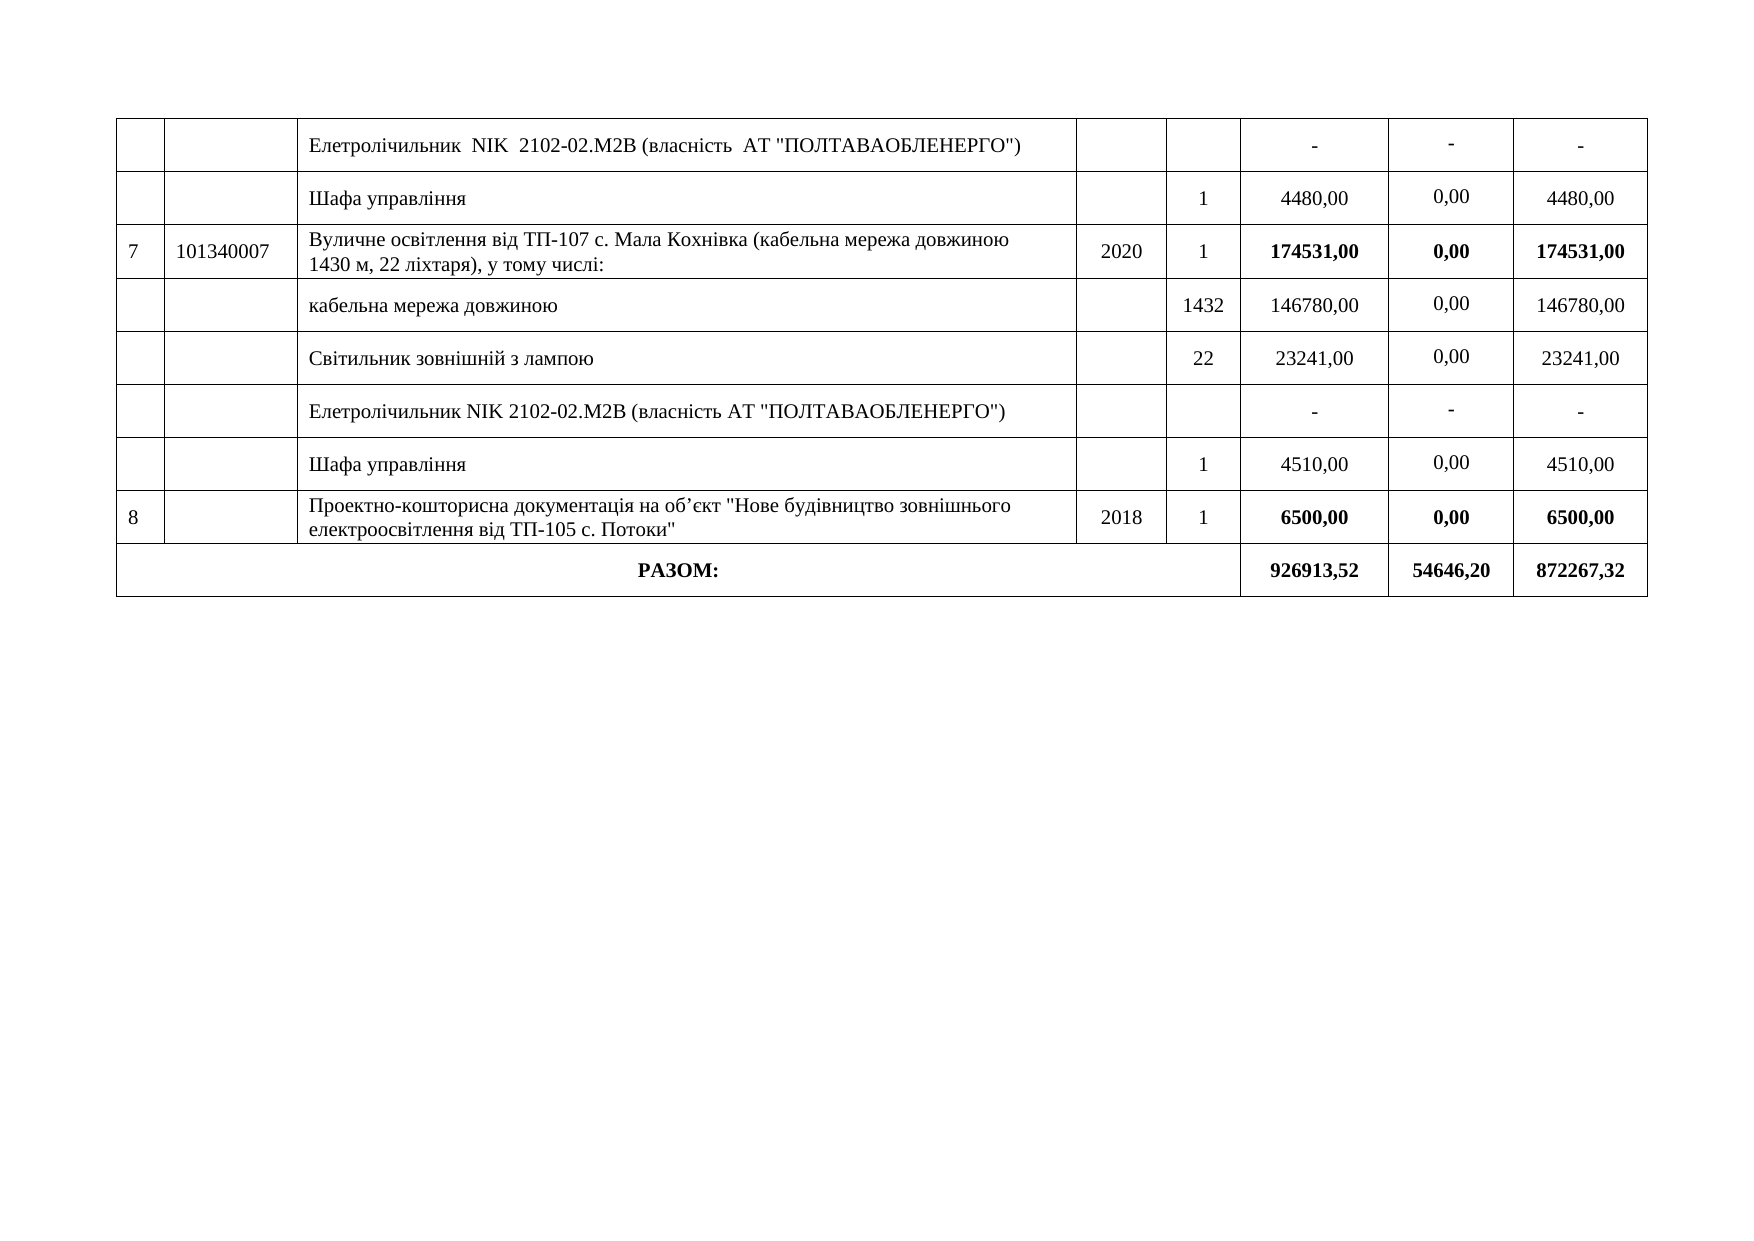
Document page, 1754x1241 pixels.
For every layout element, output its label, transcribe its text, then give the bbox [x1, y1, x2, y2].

table_cell 0,00 [1389, 491, 1513, 543]
table_cell - [1241, 385, 1388, 437]
table_cell 926913,52 [1241, 544, 1388, 596]
table_cell [165, 172, 297, 224]
table_cell 4510,00 [1514, 438, 1647, 490]
table_cell 0,00 [1389, 279, 1513, 331]
table_cell 101340007 [165, 225, 297, 277]
table_cell [1077, 438, 1166, 490]
table_cell [1077, 385, 1166, 437]
table_cell 2020 [1077, 225, 1166, 277]
table_cell [117, 438, 164, 490]
table_cell 146780,00 [1514, 279, 1647, 331]
table_cell 174531,00 [1514, 225, 1647, 277]
table_cell [1077, 172, 1166, 224]
table_cell [165, 385, 297, 437]
table_cell - [1389, 385, 1513, 437]
table_cell Шафа управління [298, 438, 1076, 490]
table_cell [165, 119, 297, 171]
table_cell [165, 332, 297, 384]
table_cell [1077, 279, 1166, 331]
table_cell 1 [1167, 491, 1240, 543]
table_cell 146780,00 [1241, 279, 1388, 331]
table_cell - [1241, 119, 1388, 171]
table_cell [1167, 119, 1240, 171]
table_cell 8 [117, 491, 164, 543]
table_cell [117, 119, 164, 171]
table_cell 1 [1167, 225, 1240, 277]
table_cell Елетролічильник NIK 2102-02.M2B (власність АТ "ПОЛТАВАОБЛЕНЕРГО") [298, 385, 1076, 437]
table_cell [117, 172, 164, 224]
table_cell 0,00 [1389, 438, 1513, 490]
table_cell 0,00 [1389, 332, 1513, 384]
table_cell [1077, 332, 1166, 384]
table_cell [165, 438, 297, 490]
table_cell 7 [117, 225, 164, 277]
table_cell 1 [1167, 172, 1240, 224]
table_cell 0,00 [1389, 172, 1513, 224]
table_cell 1 [1167, 438, 1240, 490]
table_cell [117, 332, 164, 384]
table_cell [165, 279, 297, 331]
table_cell 2018 [1077, 491, 1166, 543]
table_cell [1167, 385, 1240, 437]
table_cell [117, 279, 164, 331]
table_cell кабельна мережа довжиною [298, 279, 1076, 331]
table_cell Елетролічильник NIK 2102-02.M2B (власність АТ "ПОЛТАВАОБЛЕНЕРГО") [298, 119, 1076, 171]
table_cell 22 [1167, 332, 1240, 384]
table_cell 174531,00 [1241, 225, 1388, 277]
table_cell 1432 [1167, 279, 1240, 331]
table_cell Світильник зовнішній з лампою [298, 332, 1076, 384]
table_cell 23241,00 [1241, 332, 1388, 384]
table_cell [1077, 119, 1166, 171]
table_cell 0,00 [1389, 225, 1513, 277]
table_cell Проектно-кошторисна документація на об’єкт "Нове будівництво зовнішнього електроосвітлення від ТП-105 с. Потоки" [298, 491, 1076, 543]
table_cell 872267,32 [1514, 544, 1647, 596]
table_cell Вуличне освітлення від ТП-107 с. Мала Кохнівка (кабельна мережа довжиною 1430 м, 22 ліхтаря), у тому числі: [298, 225, 1076, 277]
table_cell 54646,20 [1389, 544, 1513, 596]
table_cell 4510,00 [1241, 438, 1388, 490]
table_cell 23241,00 [1514, 332, 1647, 384]
table_cell Шафа управління [298, 172, 1076, 224]
table_cell - [1514, 385, 1647, 437]
table_cell РАЗОМ: [117, 544, 1240, 596]
table_cell - [1389, 119, 1513, 171]
table_cell 6500,00 [1241, 491, 1388, 543]
table_cell [117, 385, 164, 437]
table_cell 4480,00 [1514, 172, 1647, 224]
table_cell 6500,00 [1514, 491, 1647, 543]
table_cell [165, 491, 297, 543]
table_cell - [1514, 119, 1647, 171]
table_cell 4480,00 [1241, 172, 1388, 224]
